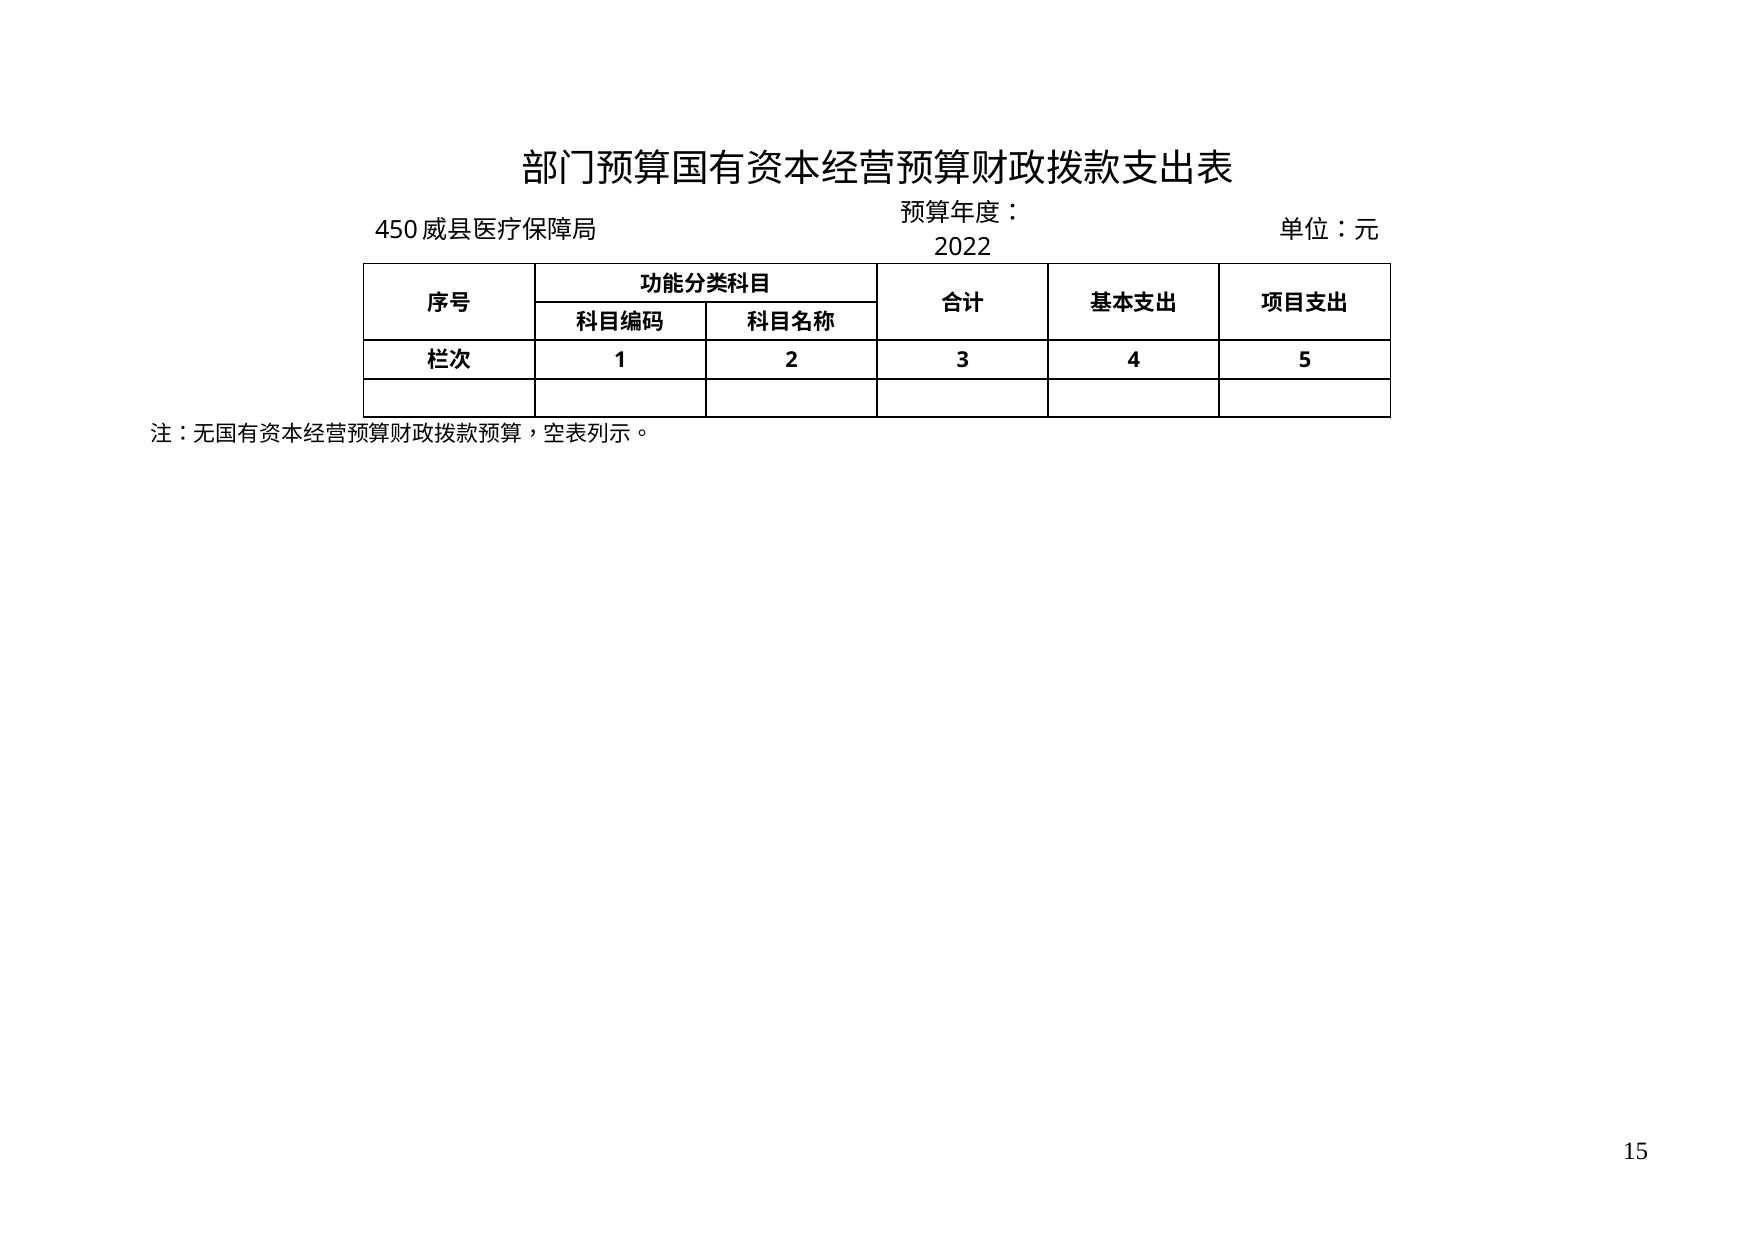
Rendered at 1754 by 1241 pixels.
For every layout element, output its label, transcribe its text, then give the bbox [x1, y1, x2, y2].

table_cell [536, 380, 705, 416]
text 部门预算国有资本经营预算财政拨款支出表 [106, 142, 1648, 193]
table_cell 科目名称 [707, 303, 876, 339]
table_cell [707, 380, 876, 416]
table_cell 项目支出 [1220, 264, 1390, 339]
text 注：无国有资本经营预算财政拨款预算，空表列示。 [106, 418, 1648, 448]
table_cell 基本支出 [1049, 264, 1218, 339]
table_cell 2 [707, 341, 876, 378]
table_cell [878, 380, 1047, 416]
table_cell 功能分类科目 [536, 264, 876, 301]
table_cell 4 [1049, 341, 1218, 378]
table_cell 3 [878, 341, 1047, 378]
table_header 450威县医疗保障局 [364, 195, 876, 262]
table_cell 合计 [878, 264, 1047, 339]
table_header 单位：元 [1049, 195, 1390, 262]
table_cell 1 [536, 341, 705, 378]
table_cell [364, 380, 534, 416]
table_cell 5 [1220, 341, 1390, 378]
table_header 预算年度：2022 [878, 195, 1047, 262]
table_cell 科目编码 [536, 303, 705, 339]
table_cell 序号 [364, 264, 534, 339]
table_cell [1220, 380, 1390, 416]
table_cell [1049, 380, 1218, 416]
table_cell 栏次 [364, 341, 534, 378]
